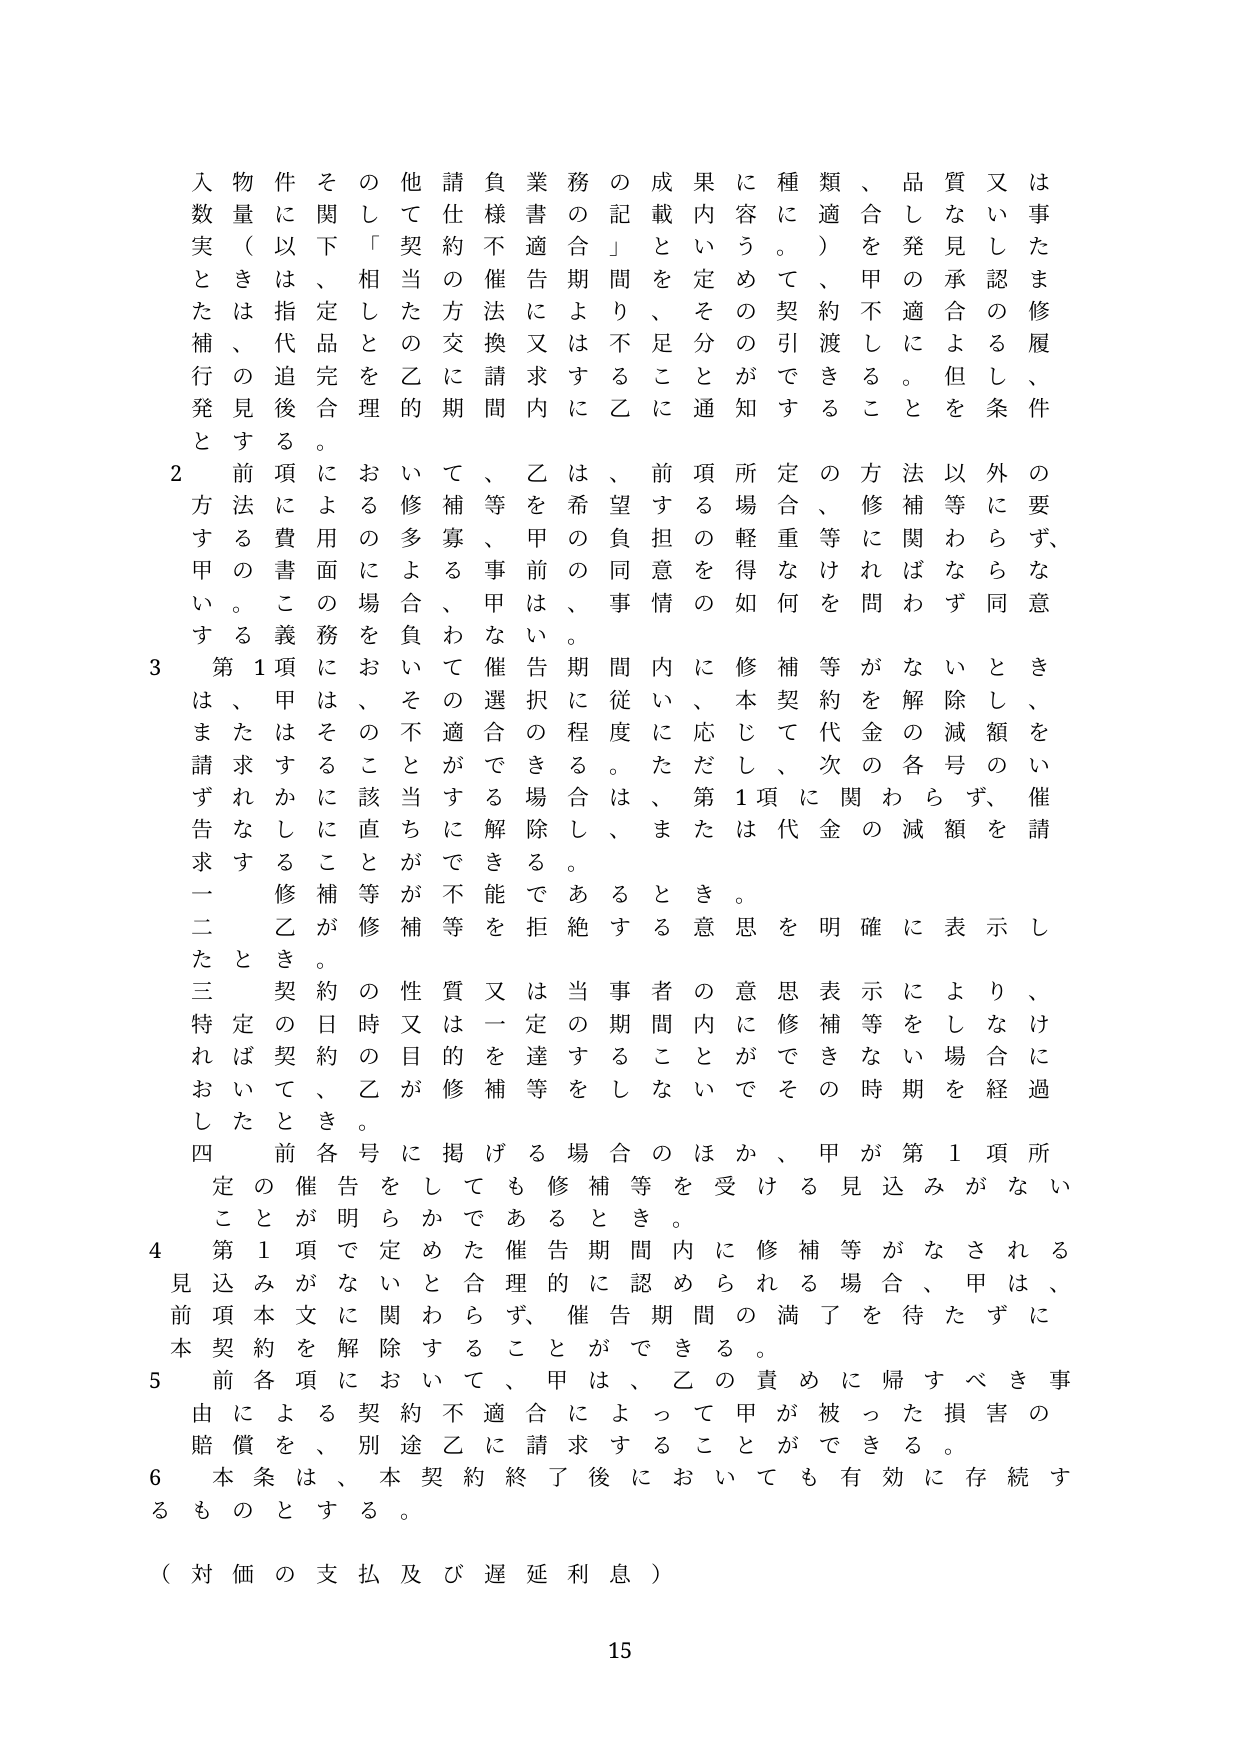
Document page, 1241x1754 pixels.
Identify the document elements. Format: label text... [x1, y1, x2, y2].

text 三 契約の性質又は当事者の意思表示により、特定の日時又は一定の期間内に修補等をしなければ契約の目的を達することができない場合において、乙が修補等をしないでその時期を経過したとき。 [170, 974, 1091, 1136]
text 一 修補等が不能であるとき。 [170, 877, 1091, 909]
text 3 第1項において催告期間内に修補等がないときは、甲は、その選択に従い、本契約を解除し、またはその不適合の程度に応じて代金の減額を請求することができる。ただし、次の各号のいずれかに該当する場合は、第1項に関わらず、催告なしに直ちに解除し、または代金の減額を請求することができる。 [149, 650, 1091, 877]
text 5 前各項において、甲は、乙の責めに帰すべき事由による契約不適合によって甲が被った損害の賠償を、別途乙に請求することができる。 [149, 1363, 1091, 1460]
text 6 本条は、本契約終了後においても有効に存続するものとする。 [149, 1460, 1100, 1525]
text 四 前各号に掲げる場合のほか、甲が第１項所定の催告をしても修補等を受ける見込みがないことが明らかであるとき。 [170, 1136, 1091, 1233]
text 二 乙が修補等を拒絶する意思を明確に表示したとき。 [170, 909, 1091, 974]
text （対価の支払及び遅延利息） [149, 1557, 1100, 1590]
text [149, 164, 1100, 456]
text 2 前項において、乙は、前項所定の方法以外の方法による修補等を希望する場合、修補等に要する費用の多寡、甲の負担の軽重等に関わらず、甲の書面による事前の同意を得なければならない。この場合、甲は、事情の如何を問わず同意する義務を負わない。 [150, 456, 1091, 650]
text 4 第１項で定めた催告期間内に修補等がなされる見込みがないと合理的に認められる場合、甲は、前項本文に関わらず、催告期間の満了を待たずに本契約を解除することができる。 [149, 1233, 1091, 1363]
